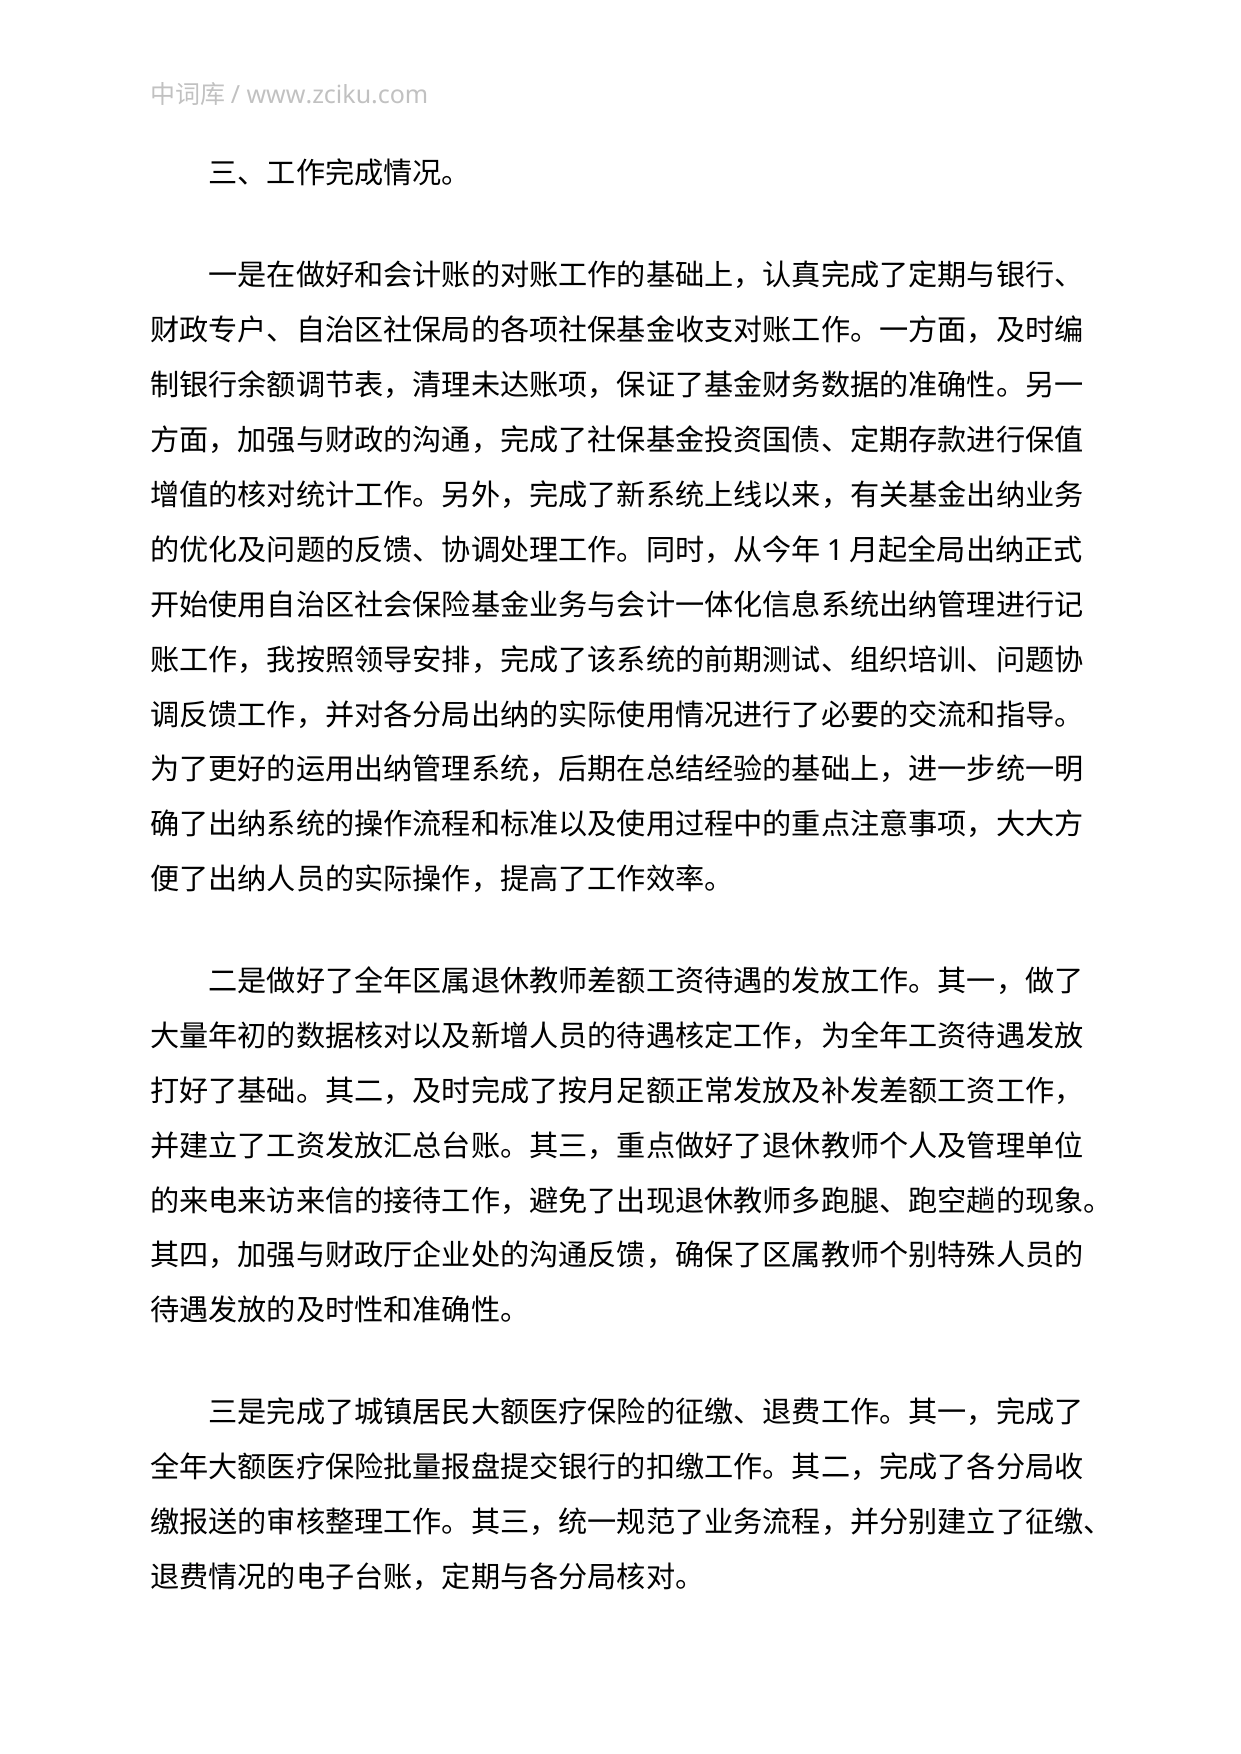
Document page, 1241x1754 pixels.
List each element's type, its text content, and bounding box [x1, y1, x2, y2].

text 三是完成了城镇居民大额医疗保险的征缴、退费工作。其一，完成了全年大额医疗保险批量报盘提交银行的扣缴工作。其二，完成了各分局收缴报送的审核整理工作。其三，统一规范了业务流程，并分别建立了征缴、退费情况的电子台账，定期与各分局核对。 [150, 1389, 1090, 1596]
text 一是在做好和会计账的对账工作的基础上，认真完成了定期与银行、财政专户、自治区社保局的各项社保基金收支对账工作。一方面，及时编制银行余额调节表，清理未达账项，保证了基金财务数据的准确性。另一方面，加强与财政的沟通，完成了社保基金投资国债、定期存款进行保值增值的核对统计工作。另外，完成了新系统上线以来，有关基金出纳业务的优化及问题的反馈、协调处理工作。同时，从今年1月起全局出纳正式开始使用自治区社会保险基金业务与会计一体化信息系统出纳管理进行记账工作，我按照领导安排，完成了该系统的前期测试、组织培训、问题协调反馈工作，并对各分局出纳的实际使用情况进行了必要的交流和指导。为了更好的运用出纳管理系统，后期在总结经验的基础上，进一步统一明确了出纳系统的操作流程和标准以及使用过程中的重点注意事项，大大方便了出纳人员的实际操作，提高了工作效率。 [150, 252, 1090, 898]
text 二是做好了全年区属退休教师差额工资待遇的发放工作。其一，做了大量年初的数据核对以及新增人员的待遇核定工作，为全年工资待遇发放打好了基础。其二，及时完成了按月足额正常发放及补发差额工资工作，并建立了工资发放汇总台账。其三，重点做好了退休教师个人及管理单位的来电来访来信的接待工作，避免了出现退休教师多跑腿、跑空趟的现象。其四，加强与财政厅企业处的沟通反馈，确保了区属教师个别特殊人员的待遇发放的及时性和准确性。 [150, 957, 1090, 1329]
text 三、工作完成情况。 [150, 150, 1090, 192]
